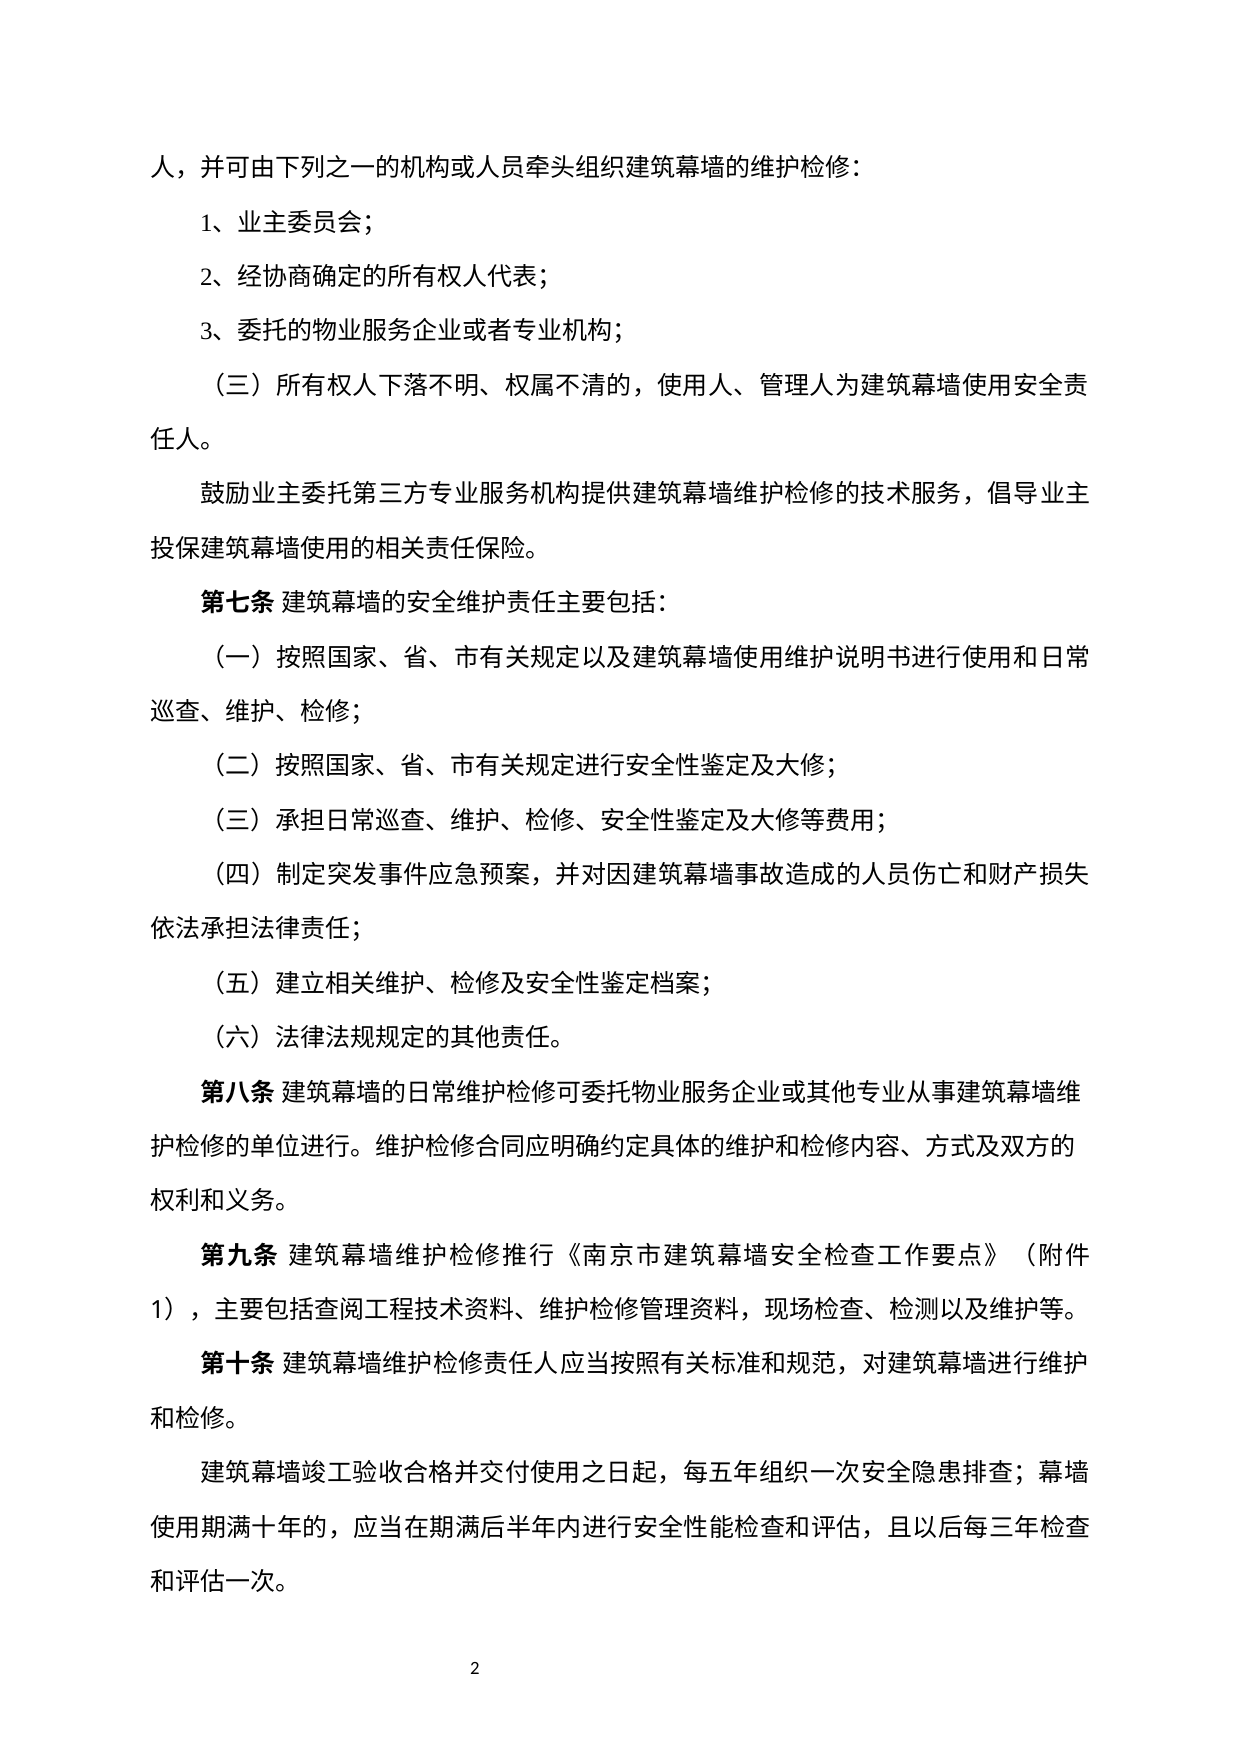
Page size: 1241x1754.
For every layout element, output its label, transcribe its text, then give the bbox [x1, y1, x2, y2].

text 3、委托的物业服务企业或者专业机构； [150, 311, 1090, 347]
text （二）按照国家、省、市有关规定进行安全性鉴定及大修； [150, 746, 1090, 782]
text （一）按照国家、省、市有关规定以及建筑幕墙使用维护说明书进行使用和日常巡查、维护、检修； [150, 637, 1090, 728]
text 建筑幕墙竣工验收合格并交付使用之日起，每五年组织一次安全隐患排查；幕墙使用期满十年的，应当在期满后半年内进行安全性能检查和评估，且以后每三年检查和评估一次。 [150, 1453, 1090, 1598]
text 第七条 建筑幕墙的安全维护责任主要包括： [150, 583, 1090, 619]
text 2、经协商确定的所有权人代表； [150, 256, 1090, 293]
text 第九条 建筑幕墙维护检修推行《南京市建筑幕墙安全检查工作要点》（附件1），主要包括查阅工程技术资料、维护检修管理资料，现场检查、检测以及维护等。 [150, 1235, 1090, 1326]
text 鼓励业主委托第三方专业服务机构提供建筑幕墙维护检修的技术服务，倡导业主投保建筑幕墙使用的相关责任保险。 [150, 474, 1090, 564]
text 1、业主委员会； [150, 202, 1090, 238]
text （四）制定突发事件应急预案，并对因建筑幕墙事故造成的人员伤亡和财产损失依法承担法律责任； [150, 854, 1090, 945]
text （六）法律法规规定的其他责任。 [150, 1018, 1090, 1054]
text （三）承担日常巡查、维护、检修、安全性鉴定及大修等费用； [150, 800, 1090, 836]
text （三）所有权人下落不明、权属不清的，使用人、管理人为建筑幕墙使用安全责任人。 [150, 365, 1090, 456]
text 第八条 建筑幕墙的日常维护检修可委托物业服务企业或其他专业从事建筑幕墙维护检修的单位进行。维护检修合同应明确约定具体的维护和检修内容、方式及双方的权利和义务。 [150, 1072, 1090, 1217]
text （五）建立相关维护、检修及安全性鉴定档案； [150, 963, 1090, 999]
text 第十条 建筑幕墙维护检修责任人应当按照有关标准和规范，对建筑幕墙进行维护和检修。 [150, 1344, 1090, 1434]
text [150, 148, 1090, 184]
